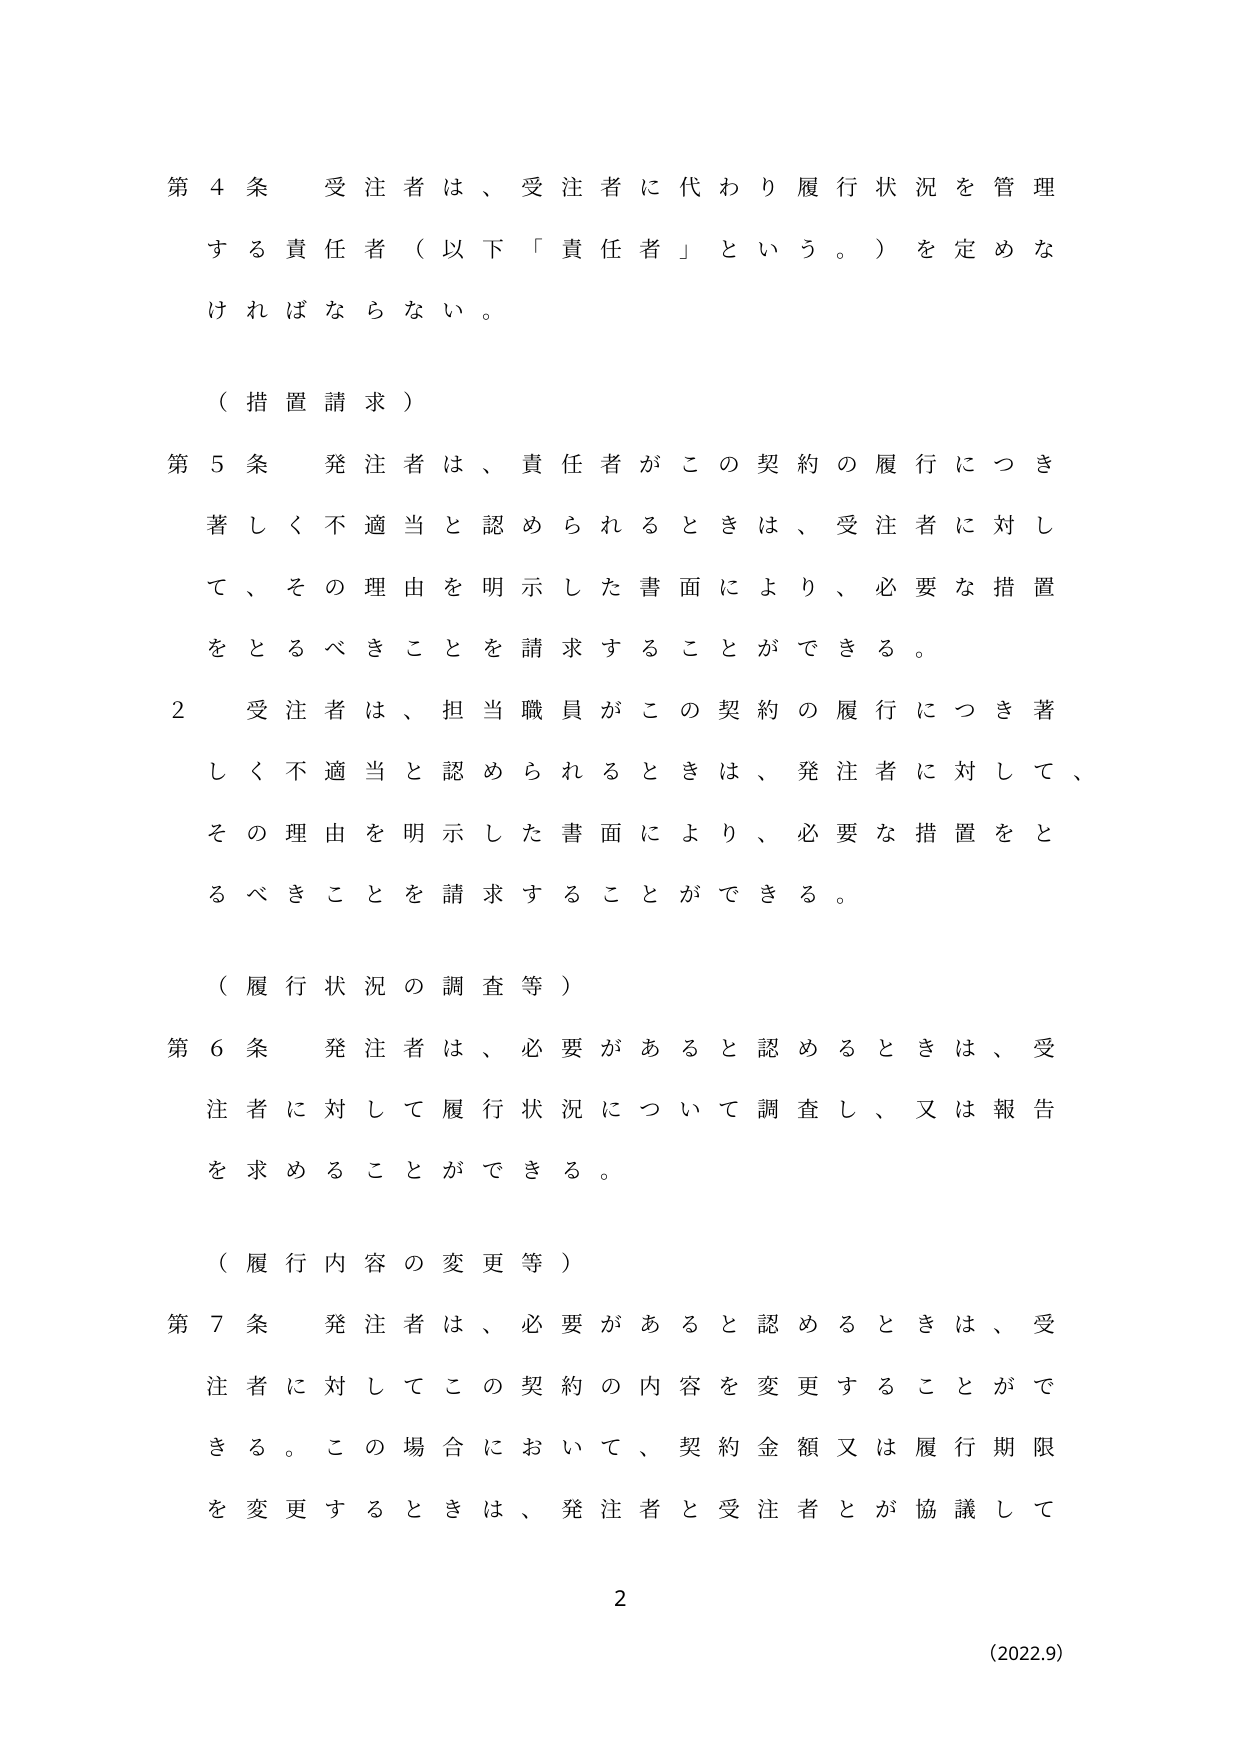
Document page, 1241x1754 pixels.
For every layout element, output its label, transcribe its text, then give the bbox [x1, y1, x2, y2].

text （履行状況の調査等） [167, 954, 1073, 1016]
text 第６条 発注者は、必要があると認めるときは、受注者に対して履行状況について調査し、又は報告を求めることができる。 [167, 1016, 1073, 1200]
text （措置請求） [167, 371, 1073, 432]
text （履行内容の変更等） [167, 1231, 1073, 1292]
text ２ 受注者は、担当職員がこの契約の履行につき著しく不適当と認められるときは、発注者に対して、その理由を明示した書面により、必要な措置をとるべきことを請求することができる。 [167, 678, 1073, 924]
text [167, 1292, 1073, 1538]
text 第４条 受注者は、受注者に代わり履行状況を管理する責任者（以下「責任者」という。）を定めなければならない。 [167, 155, 1073, 340]
text 第５条 発注者は、責任者がこの契約の履行につき著しく不適当と認められるときは、受注者に対して、その理由を明示した書面により、必要な措置をとるべきことを請求することができる。 [167, 432, 1073, 678]
